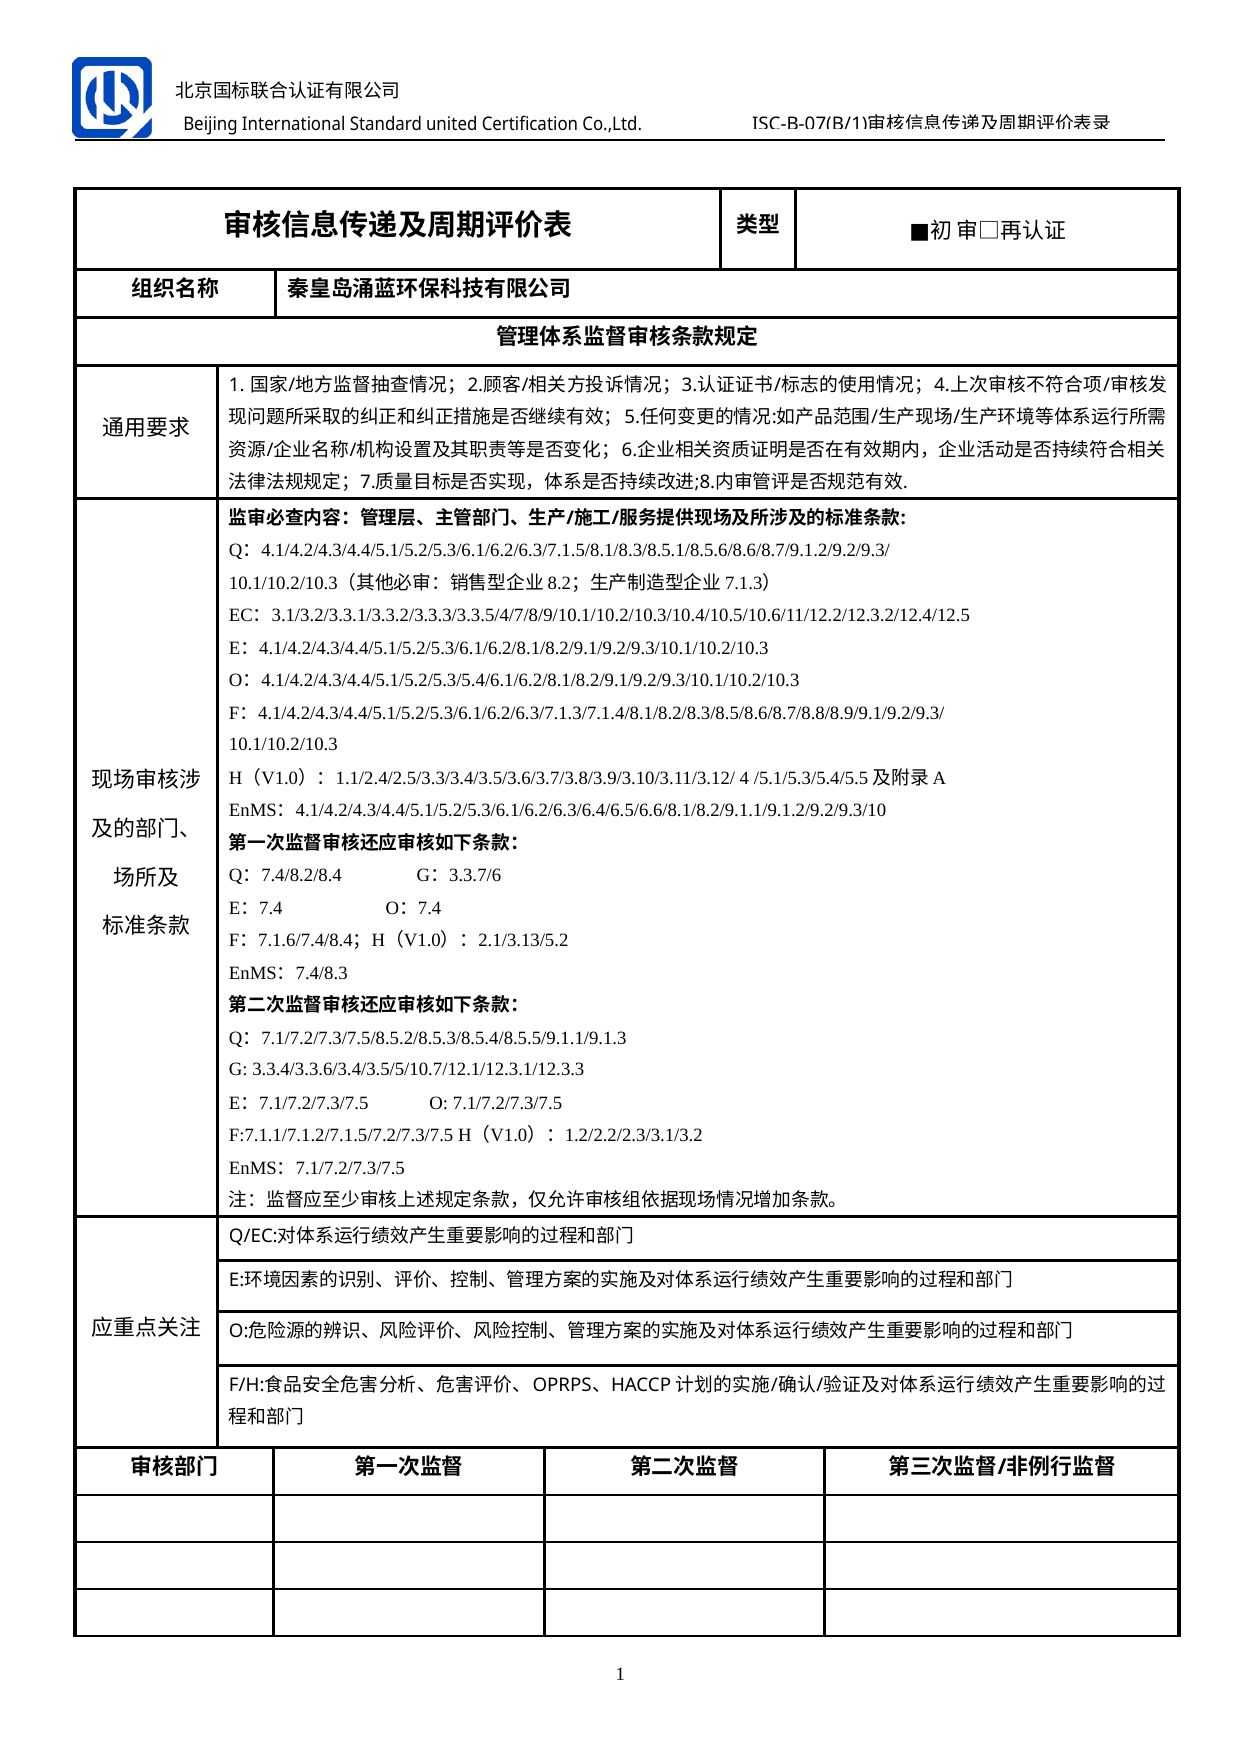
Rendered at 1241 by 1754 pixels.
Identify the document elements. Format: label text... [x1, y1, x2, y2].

table_cell 应重点关注 [77, 1218, 216, 1446]
table_cell 管理体系监督审核条款规定 [77, 319, 1177, 364]
table_cell 第二次监督 [546, 1449, 823, 1494]
table_cell 组织名称 [77, 271, 274, 316]
table_cell 审核部门 [77, 1449, 272, 1494]
table_cell 通用要求 [77, 367, 216, 497]
table_cell 第一次监督 [275, 1449, 543, 1494]
table_cell [77, 1496, 272, 1541]
table_cell [275, 1543, 543, 1588]
table_header 审核信息传递及周期评价表 [77, 190, 719, 267]
table_cell 秦皇岛涌蓝环保科技有限公司 [277, 271, 1177, 316]
table_cell [826, 1496, 1177, 1541]
table_cell [546, 1590, 823, 1635]
table_header ■初 审□再认证 [797, 190, 1177, 267]
table_cell [546, 1496, 823, 1541]
table_header 类型 [722, 190, 794, 267]
table_cell [77, 1543, 272, 1588]
table_cell 第三次监督/非例行监督 [826, 1449, 1177, 1494]
table_cell [826, 1590, 1177, 1635]
table_cell 1. 国家/地方监督抽查情况；2.顾客/相关方投诉情况；3.认证证书/标志的使用情况；4.上次审核不符合项/审核发现问题所采取的纠正和纠正措施是否继续有效；5.任何变更的情况:如产品范围/生产现场/生产环境等体系运行所需资源/企业名称/机构设置及其职责等是否变化；6.企业相关资质证明是否在有效期内，企业活动是否持续符合相关法律法规规定；7.质量目标是否实现，体系是否持续改进;8.内审管评是否规范有效. [219, 367, 1177, 497]
table_cell [275, 1590, 543, 1635]
table_cell O:危险源的辨识、风险评价、风险控制、管理方案的实施及对体系运行绩效产生重要影响的过程和部门 [219, 1313, 1177, 1364]
table_cell 现场审核涉及的部门、场所及 标准条款 [77, 500, 216, 1215]
table_cell [546, 1543, 823, 1588]
table_cell [77, 1590, 272, 1635]
table_cell Q/EC:对体系运行绩效产生重要影响的过程和部门 [219, 1218, 1177, 1259]
picture [72, 57, 152, 138]
table_cell [275, 1496, 543, 1541]
table_cell 监审必查内容：管理层、主管部门、生产/施工/服务提供现场及所涉及的标准条款: Q：4.1/4.2/4.3/4.4/5.1/5.2/5.3/6.1/6.2/6.3/7.1.5/8.1/8.3/8.5.1/8.5.6/8.6/8.7/9.1.2/9.2/9.3/ 10.1/10.2/10.3（其他必审：销售型企业8.2；生产制造型企业7.1.3） EC：3.1/3.2/3.3.1/3.3.2/3.3.3/3.3.5/4/7/8/9/10.1/10.2/10.3/10.4/10.5/10.6/11/12.2/12.3.2/12.4/12.5 E：4.1/4.2/4.3/4.4/5.1/5.2/5.3/6.1/6.2/8.1/8.2/9.1/9.2/9.3/10.1/10.2/10.3 O：4.1/4.2/4.3/4.4/5.1/5.2/5.3/5.4/6.1/6.2/8.1/8.2/9.1/9.2/9.3/10.1/10.2/10.3 F：4.1/4.2/4.3/4.4/5.1/5.2/5.3/6.1/6.2/6.3/7.1.3/7.1.4/8.1/8.2/8.3/8.5/8.6/8.7/8.8/8.9/9.1/9.2/9.3/ 10.1/10.2/10.3 H（V1.0）：1.1/2.4/2.5/3.3/3.4/3.5/3.6/3.7/3.8/3.9/3.10/3.11/3.12/ 4 /5.1/5.3/5.4/5.5及附录A EnMS：4.1/4.2/4.3/4.4/5.1/5.2/5.3/6.1/6.2/6.3/6.4/6.5/6.6/8.1/8.2/9.1.1/9.1.2/9.2/9.3/10 第一次监督审核还应审核如下条款： Q：7.4/8.2/8.4 G：3.3.7/6 E：7.4 O：7.4 F：7.1.6/7.4/8.4；H（V1.0）：2.1/3.13/5.2 EnMS：7.4/8.3 第二次监督审核还应审核如下条款： Q：7.1/7.2/7.3/7.5/8.5.2/8.5.3/8.5.4/8.5.5/9.1.1/9.1.3 G: 3.3.4/3.3.6/3.4/3.5/5/10.7/12.1/12.3.1/12.3.3 E：7.1/7.2/7.3/7.5 O: 7.1/7.2/7.3/7.5 F:7.1.1/7.1.2/7.1.5/7.2/7.3/7.5 H（V1.0）：1.2/2.2/2.3/3.1/3.2 EnMS：7.1/7.2/7.3/7.5 注：监督应至少审核上述规定条款，仅允许审核组依据现场情况增加条款。 [219, 500, 1177, 1215]
table_cell [826, 1543, 1177, 1588]
table_cell E:环境因素的识别、评价、控制、管理方案的实施及对体系运行绩效产生重要影响的过程和部门 [219, 1262, 1177, 1310]
table_cell F/H:食品安全危害分析、危害评价、OPRPS、HACCP计划的实施/确认/验证及对体系运行绩效产生重要影响的过程和部门 [219, 1367, 1177, 1446]
